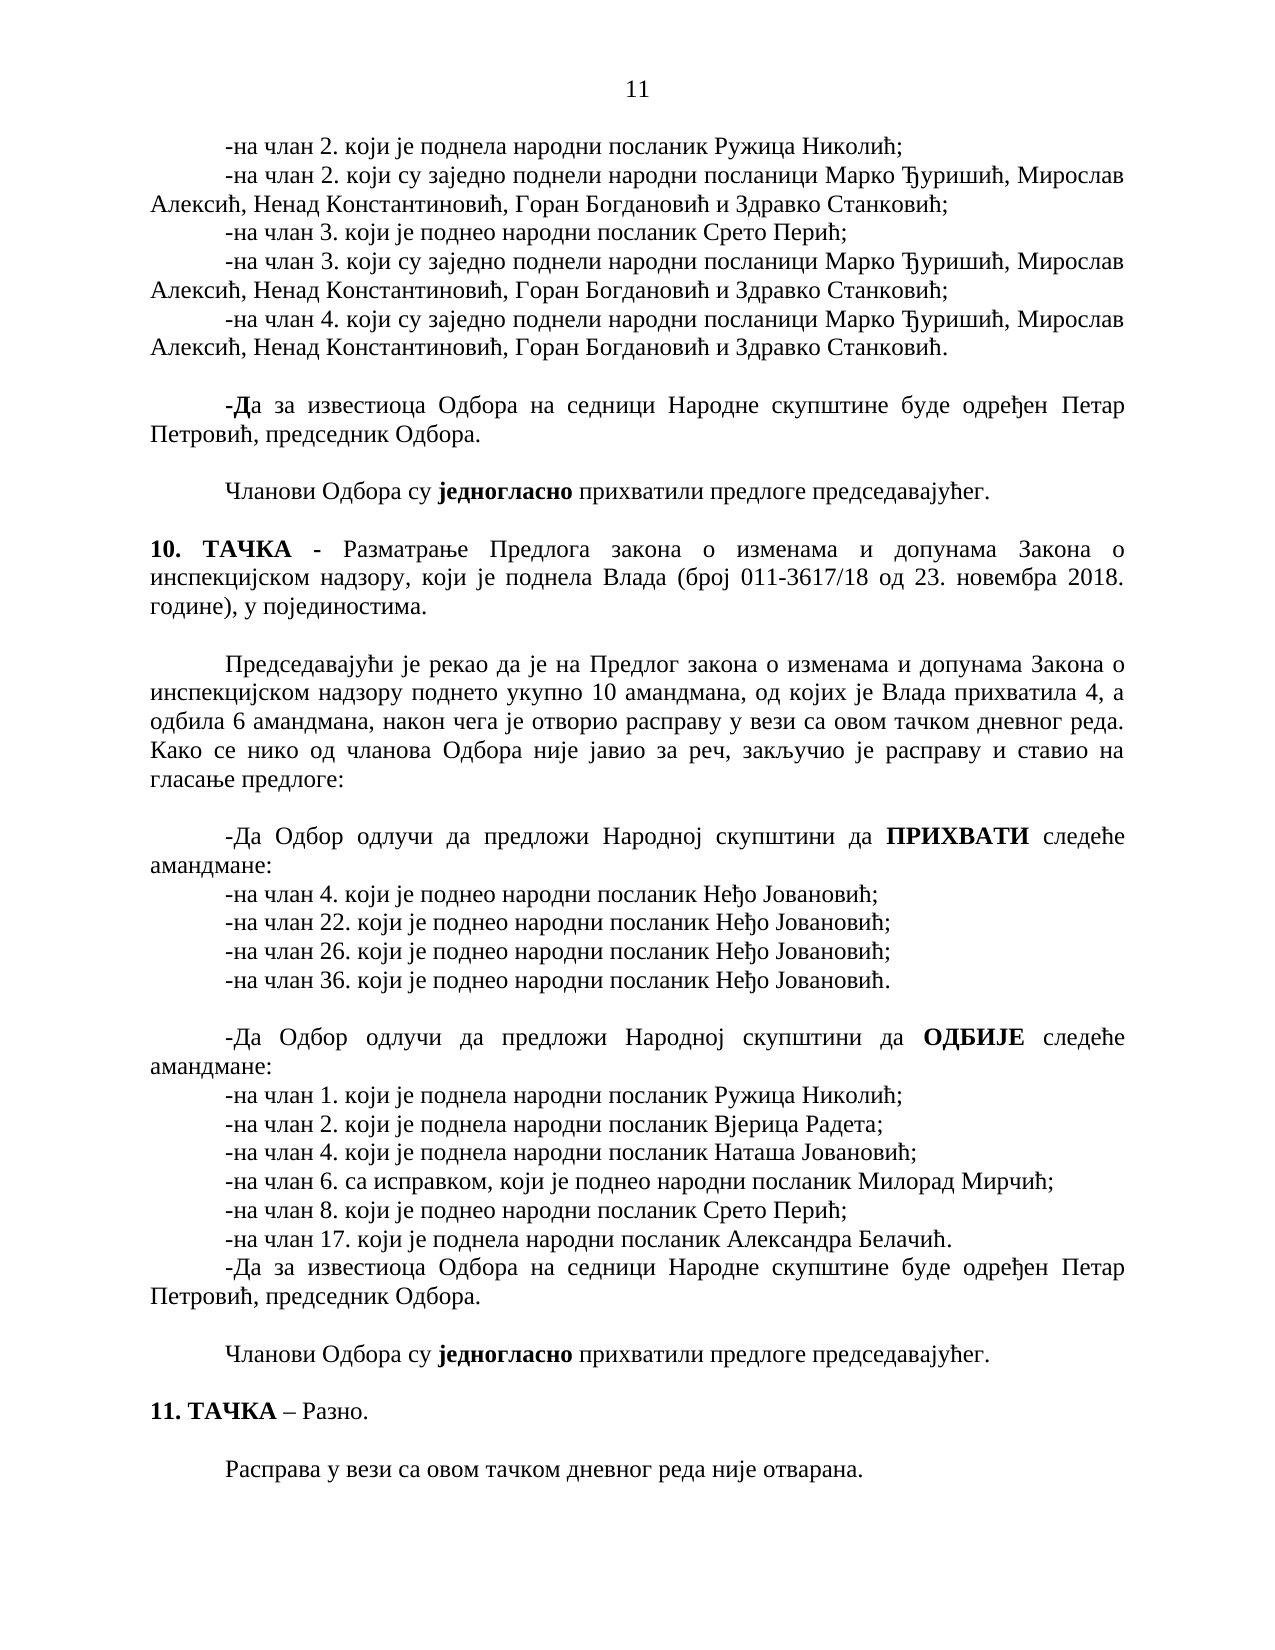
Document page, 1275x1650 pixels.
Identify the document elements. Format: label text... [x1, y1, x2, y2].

text -на члан 6. са исправком, који је поднео народни посланик Милорад Мирчић; [150, 1166, 1125, 1195]
text Расправа у вези са овом тачком дневног реда није отварана. [150, 1454, 1125, 1482]
text 11. ТАЧКА – Разно. [150, 1396, 1125, 1425]
text -на члан 22. који је поднео народни посланик Неђо Јовановић; [150, 907, 1125, 936]
text -на члан 2. који су заједно поднели народни посланици Марко Ђуришић, Мирослав Алексић, Ненад Константиновић, Горан Богдановић и Здравко Станковић; [150, 160, 1125, 217]
text -Да Одбор одлучи да предложи Народној скупштини да ОДБИЈЕ следеће амандмане: [150, 1022, 1125, 1080]
text -Да Одбор одлучи да предложи Народној скупштини да ПРИХВАТИ следеће амандмане: [150, 821, 1125, 879]
text -на члан 4. који је поднела народни посланик Наташа Јовановић; [150, 1137, 1125, 1166]
text -на члан 26. који је поднео народни посланик Неђо Јовановић; [150, 936, 1125, 965]
text 10. ТАЧКА - Разматрање Предлога закона о изменама и допунама Закона о инспекцијском надзору, који је поднела Влада (број 011-3617/18 од 23. новембра 2018. године), у појединостима. [150, 534, 1125, 620]
text -на члан 4. који је поднео народни посланик Неђо Јовановић; [150, 879, 1125, 907]
text -Да за известиоца Одбора на седници Народне скупштине буде одређен Петар Петровић, председник Одбора. [150, 1252, 1125, 1310]
text Чланови Одбора су једногласно прихватили предлоге председавајућег. [150, 1339, 1125, 1367]
text -на члан 4. који су заједно поднели народни посланици Марко Ђуришић, Мирослав Алексић, Ненад Константиновић, Горан Богдановић и Здравко Станковић. [150, 304, 1125, 361]
text -на члан 17. који је поднела народни посланик Александра Белачић. [150, 1224, 1125, 1252]
text -на члан 2. који је поднела народни посланик Ружица Николић; [150, 131, 1125, 160]
text -на члан 8. који је поднео народни посланик Срето Перић; [150, 1195, 1125, 1224]
text -Да за известиоца Одбора на седници Народне скупштине буде одређен Петар Петровић, председник Одбора. [150, 390, 1125, 447]
text -на члан 36. који је поднео народни посланик Неђо Јовановић. [150, 965, 1125, 994]
text -на члан 1. који је поднела народни посланик Ружица Николић; [150, 1080, 1125, 1109]
text -на члан 3. који је поднео народни посланик Срето Перић; [150, 217, 1125, 246]
text Председавајући је рекао да је на Предлог закона о изменама и допунама Закона о инспекцијском надзору поднето укупно 10 амандмана, од којих је Влада прихватила 4, а одбила 6 амандмана, након чега је отворио расправу у вези са овом тачком дневног реда. Како се нико од чланова Одбора није јавио за реч, закључио је расправу и ставио на гласање предлоге: [150, 649, 1125, 792]
text -на члан 3. који су заједно поднели народни посланици Марко Ђуришић, Мирослав Алексић, Ненад Константиновић, Горан Богдановић и Здравко Станковић; [150, 246, 1125, 304]
text Чланови Одбора су једногласно прихватили предлоге председавајућег. [150, 476, 1125, 505]
text -на члан 2. који је поднела народни посланик Вјерица Радета; [150, 1109, 1125, 1137]
